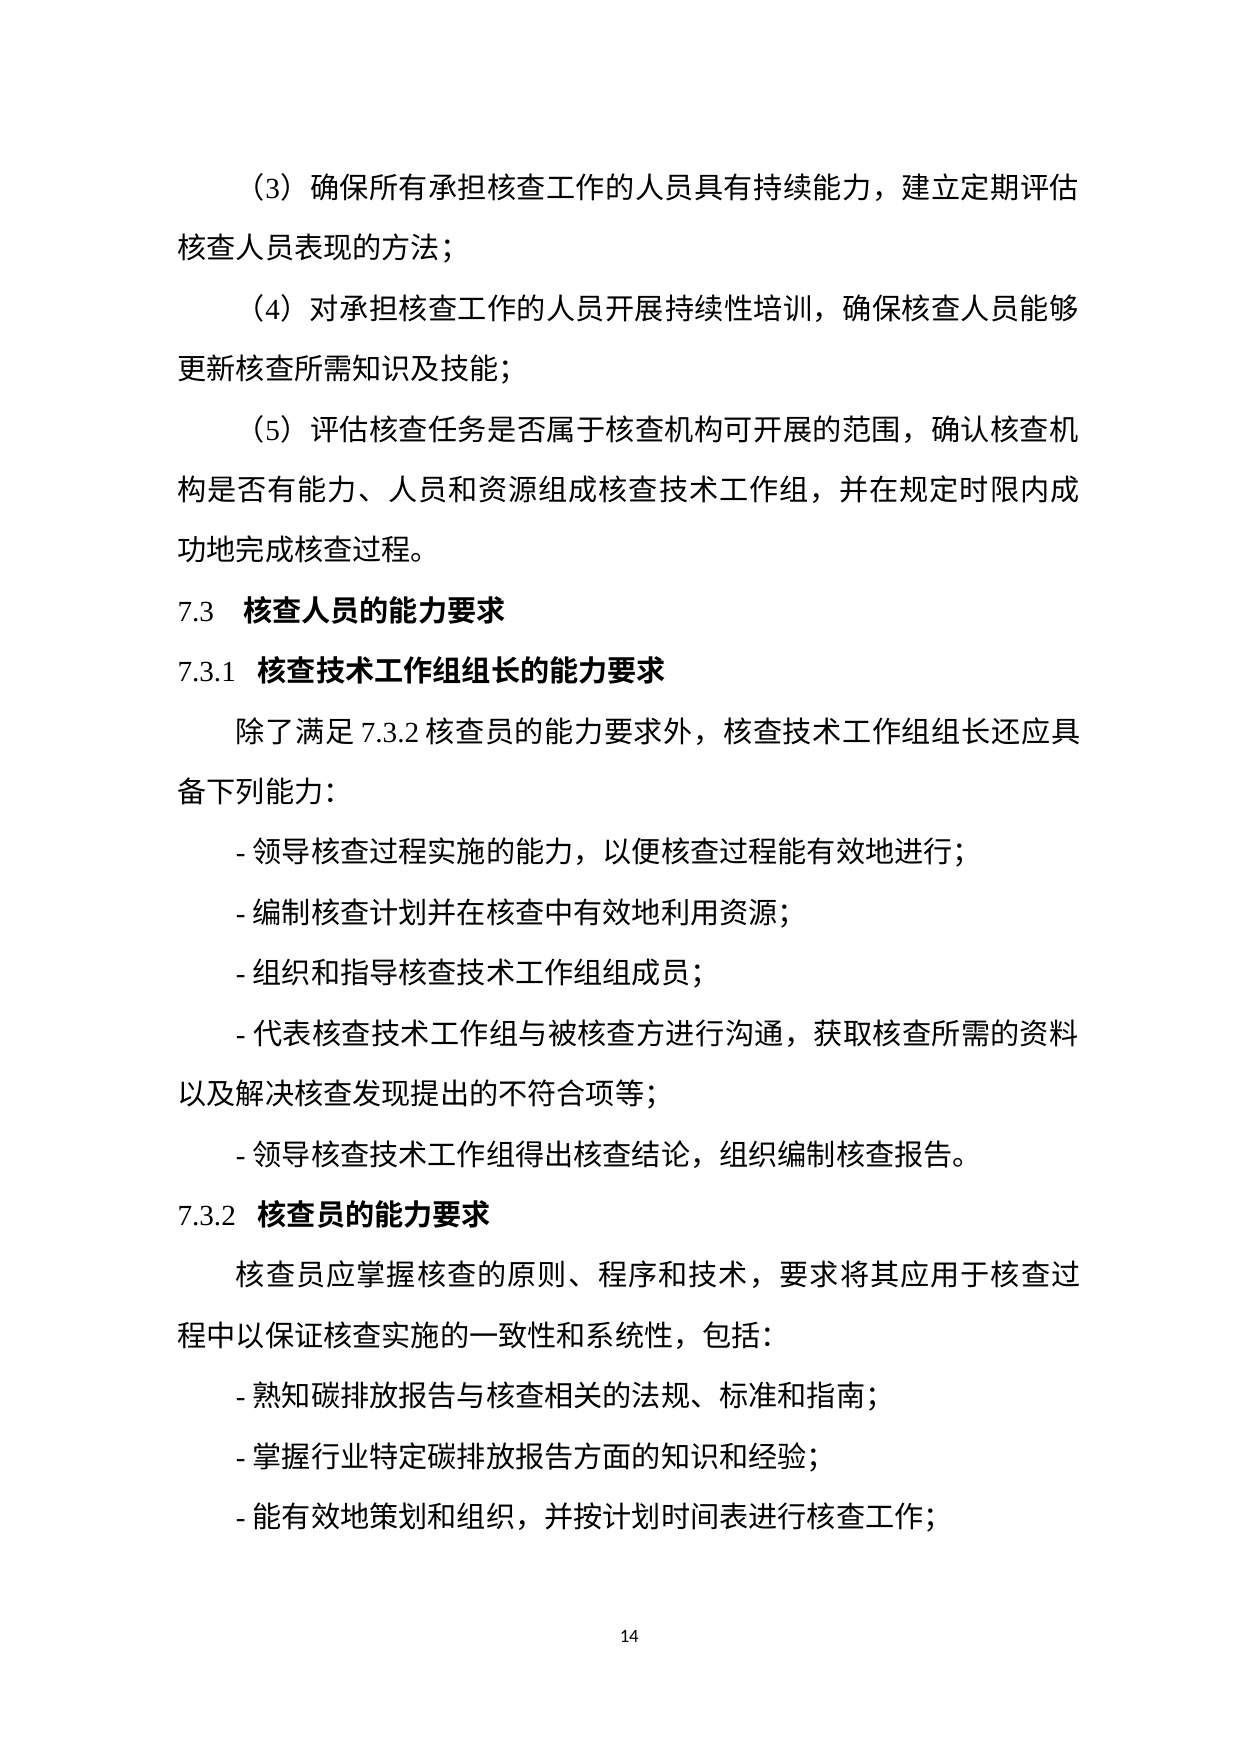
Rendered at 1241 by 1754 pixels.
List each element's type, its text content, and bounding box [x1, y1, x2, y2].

text （3）确保所有承担核查工作的人员具有持续能力，建立定期评估核查人员表现的方法； [177, 150, 1081, 271]
text - 代表核查技术工作组与被核查方进行沟通，获取核查所需的资料以及解决核查发现提出的不符合项等； [177, 996, 1081, 1117]
text 核查员应掌握核查的原则、程序和技术，要求将其应用于核查过程中以保证核查实施的一致性和系统性，包括： [177, 1237, 1081, 1358]
text - 熟知碳排放报告与核查相关的法规、标准和指南； [177, 1358, 1081, 1419]
text - 掌握行业特定碳排放报告方面的知识和经验； [177, 1419, 1081, 1479]
text - 领导核查技术工作组得出核查结论，组织编制核查报告。 [177, 1117, 1081, 1177]
text - 能有效地策划和组织，并按计划时间表进行核查工作； [177, 1479, 1081, 1539]
text （4）对承担核查工作的人员开展持续性培训，确保核查人员能够更新核查所需知识及技能； [177, 271, 1081, 392]
text （5）评估核查任务是否属于核查机构可开展的范围，确认核查机构是否有能力、人员和资源组成核查技术工作组，并在规定时限内成功地完成核查过程。 [177, 392, 1081, 573]
list 核查人员的能力要求 [177, 573, 1081, 633]
list 核查技术工作组组长的能力要求 [177, 633, 1081, 694]
text - 领导核查过程实施的能力，以便核查过程能有效地进行； [177, 814, 1081, 875]
text - 组织和指导核查技术工作组组成员； [177, 935, 1081, 996]
text - 编制核查计划并在核查中有效地利用资源； [177, 875, 1081, 935]
text 核查员的能力要求 [177, 1177, 1081, 1237]
text 除了满足7.3.2核查员的能力要求外，核查技术工作组组长还应具备下列能力： [177, 694, 1081, 814]
